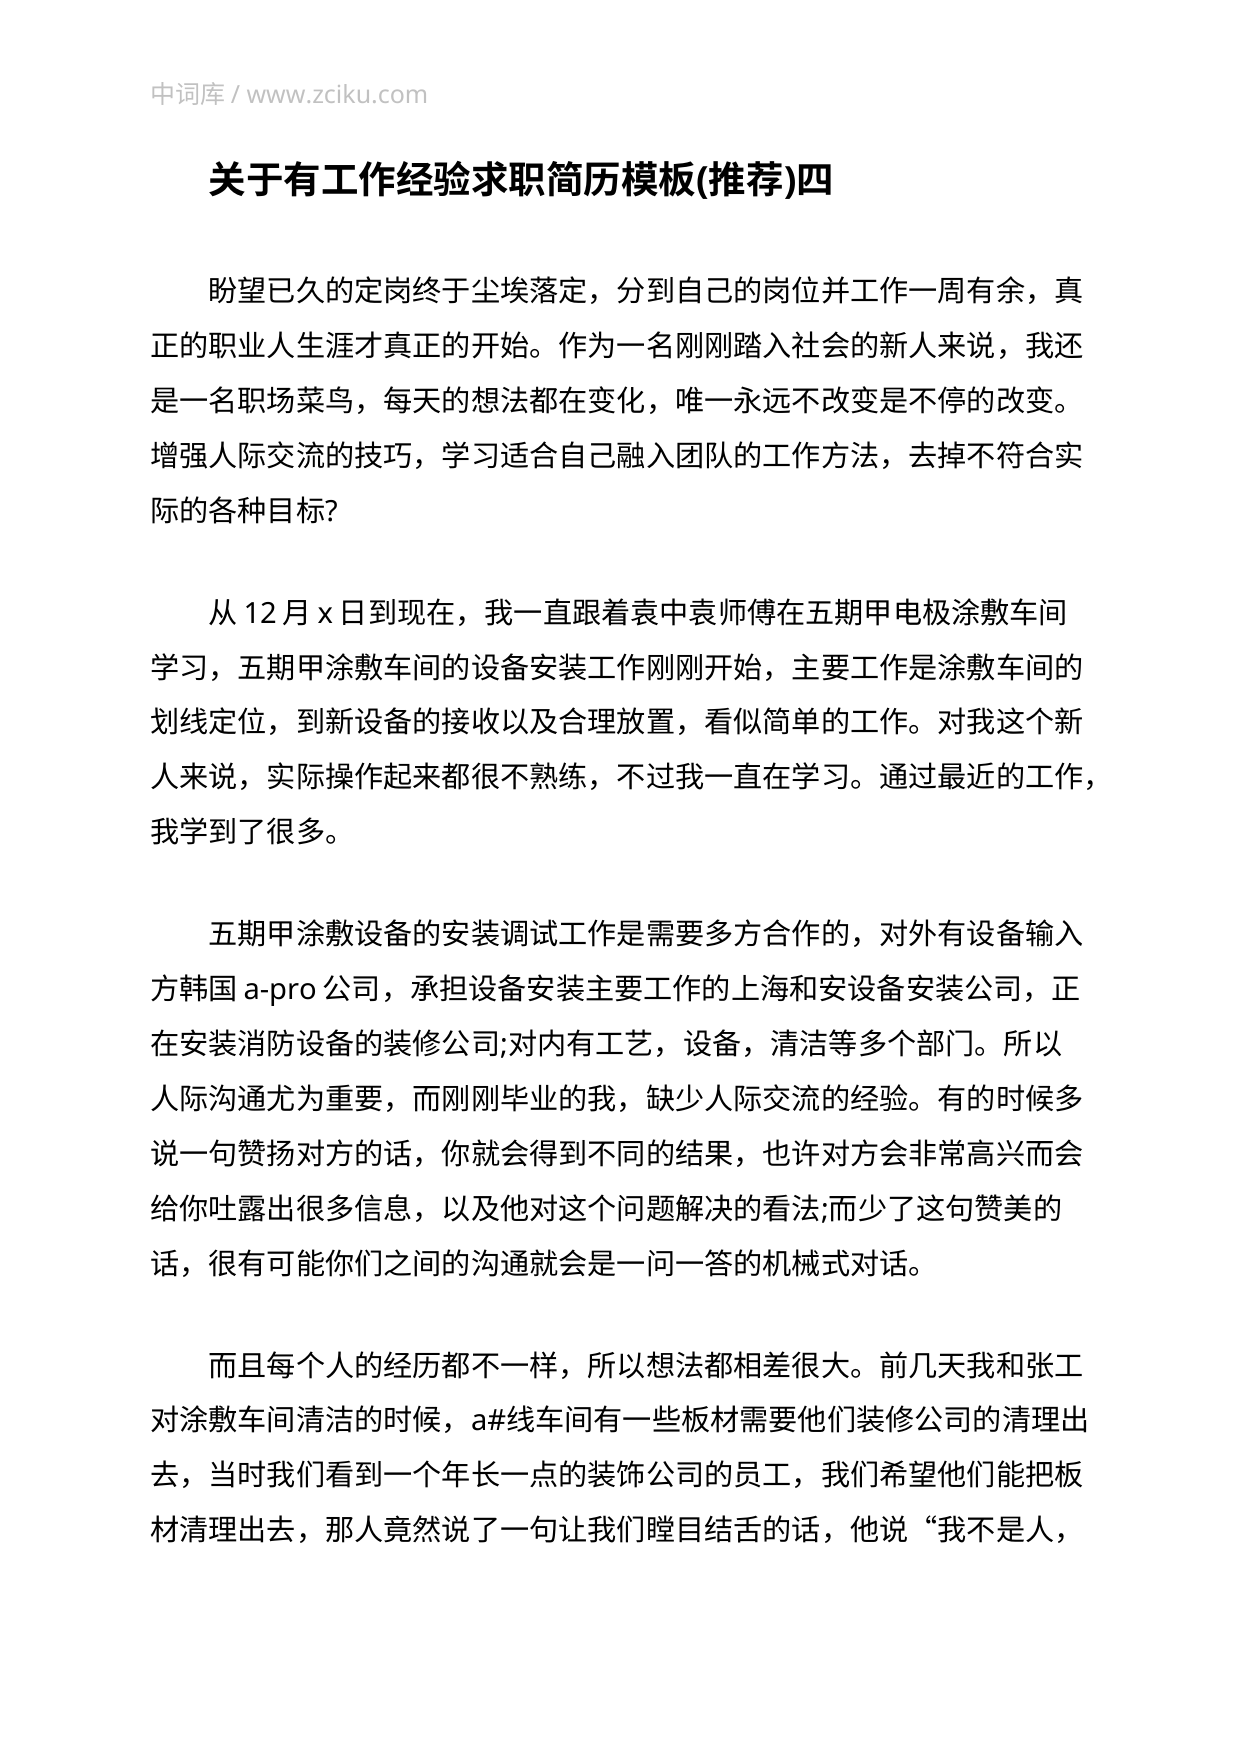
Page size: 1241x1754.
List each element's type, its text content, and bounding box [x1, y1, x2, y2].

text 从12月x日到现在，我一直跟着袁中袁师傅在五期甲电极涂敷车间学习，五期甲涂敷车间的设备安装工作刚刚开始，主要工作是涂敷车间的划线定位，到新设备的接收以及合理放置，看似简单的工作。对我这个新人来说，实际操作起来都很不熟练，不过我一直在学习。通过最近的工作，我学到了很多。 [150, 589, 1090, 851]
text 盼望已久的定岗终于尘埃落定，分到自己的岗位并工作一周有余，真正的职业人生涯才真正的开始。作为一名刚刚踏入社会的新人来说，我还是一名职场菜鸟，每天的想法都在变化，唯一永远不改变是不停的改变。增强人际交流的技巧，学习适合自己融入团队的工作方法，去掉不符合实际的各种目标? [150, 268, 1090, 529]
text 五期甲涂敷设备的安装调试工作是需要多方合作的，对外有设备输入方韩国a-pro公司，承担设备安装主要工作的上海和安设备安装公司，正在安装消防设备的装修公司;对内有工艺，设备，清洁等多个部门。所以人际沟通尤为重要，而刚刚毕业的我，缺少人际交流的经验。有的时候多说一句赞扬对方的话，你就会得到不同的结果，也许对方会非常高兴而会给你吐露出很多信息，以及他对这个问题解决的看法;而少了这句赞美的话，很有可能你们之间的沟通就会是一问一答的机械式对话。 [150, 911, 1090, 1283]
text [150, 1342, 1090, 1549]
text 关于有工作经验求职简历模板(推荐)四 [150, 150, 1090, 204]
